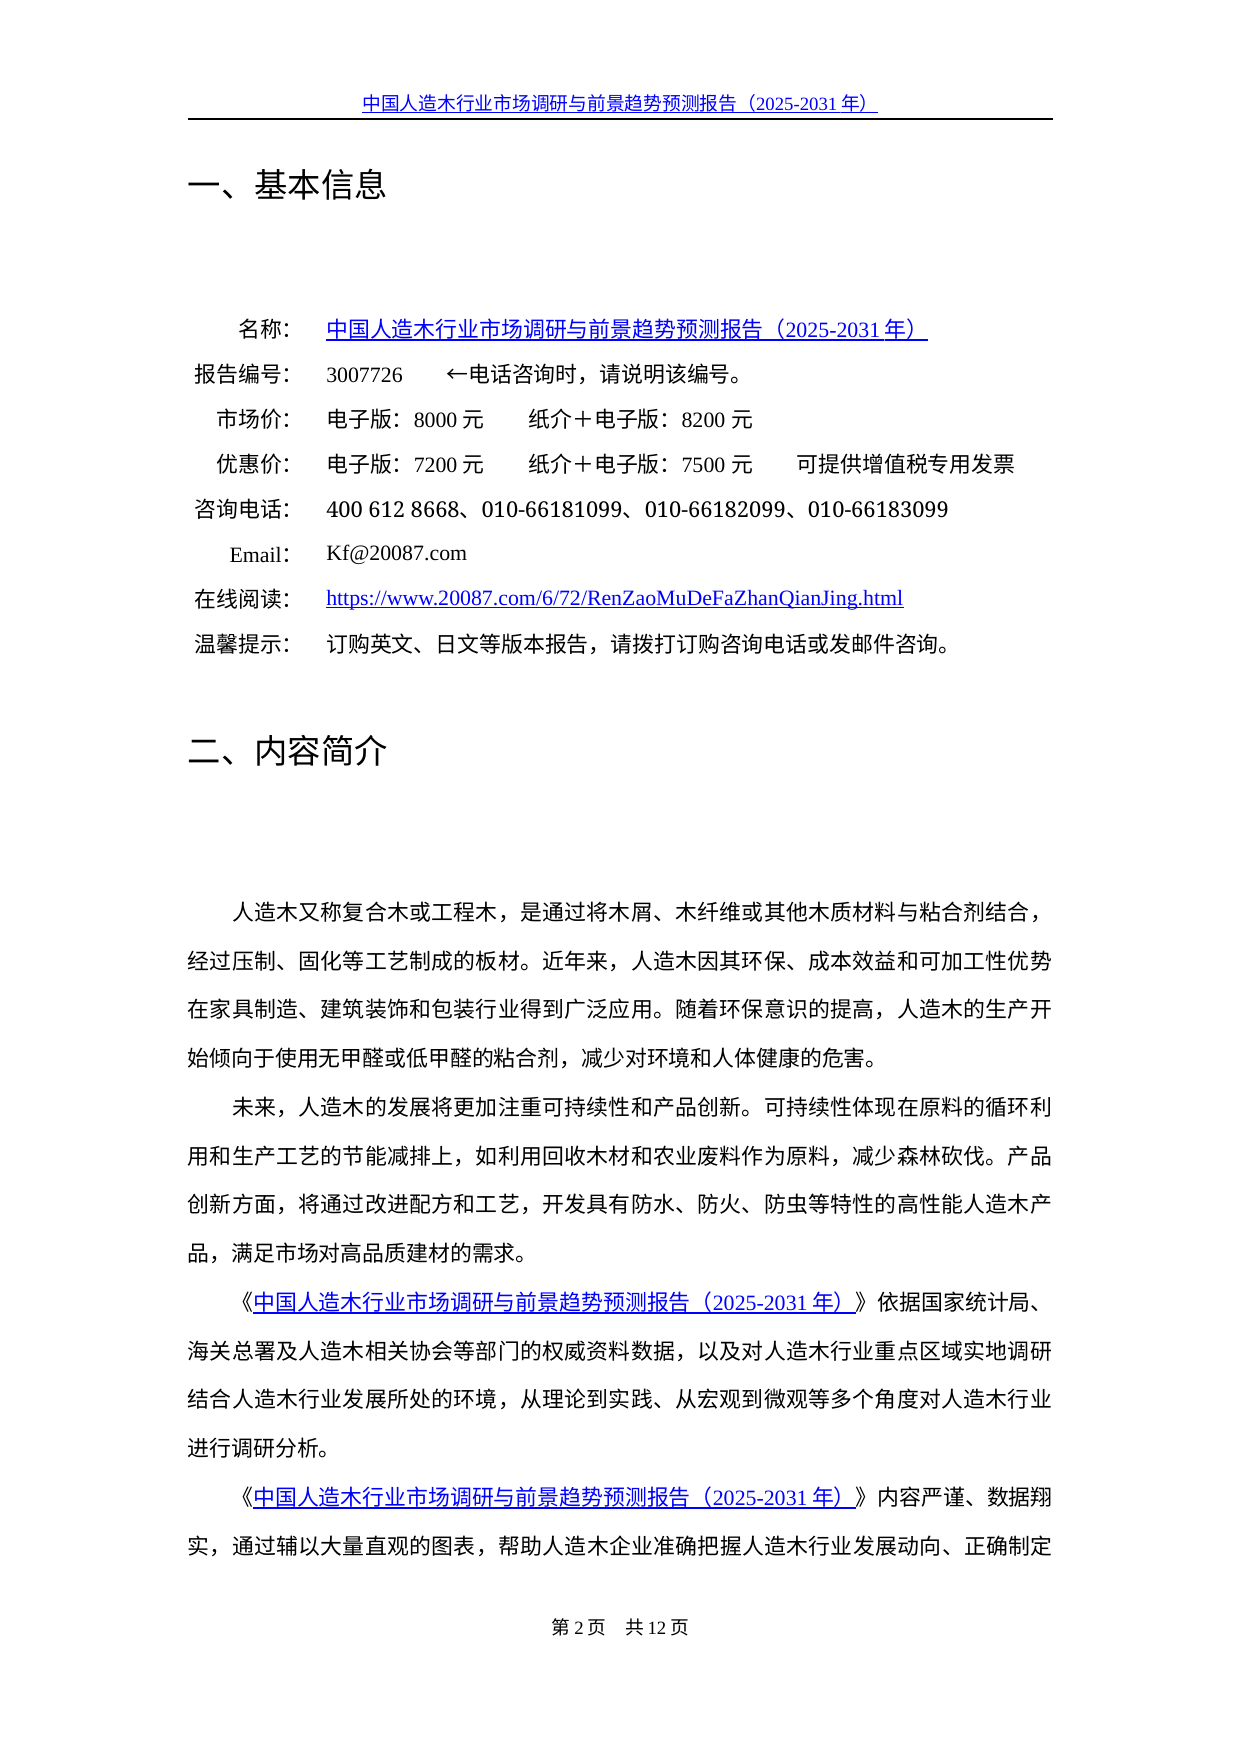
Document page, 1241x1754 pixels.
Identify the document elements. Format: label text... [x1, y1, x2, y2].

table_cell 电子版：7200 元 纸介＋电子版：7500 元 可提供增值税专用发票 [315, 447, 1073, 492]
table_header 中国人造木行业市场调研与前景趋势预测报告（2025-2031年） [315, 312, 1073, 357]
table_cell 温馨提示： [167, 627, 315, 672]
title 一、基本信息 [187, 150, 1053, 215]
table_cell Kf@20087.com [315, 537, 1073, 582]
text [187, 894, 1053, 1561]
table_cell Email： [167, 537, 315, 582]
table_cell 在线阅读： [167, 582, 315, 627]
table_cell 优惠价： [167, 447, 315, 492]
table_cell [315, 582, 1073, 627]
table_cell 市场价： [167, 402, 315, 447]
table_cell 报告编号： [167, 357, 315, 402]
table_cell 订购英文、日文等版本报告，请拨打订购咨询电话或发邮件咨询。 [315, 627, 1073, 672]
table_cell 400 612 8668、010-66181099、010-66182099、010-66183099 [315, 492, 1073, 537]
table_cell 电子版：8000 元 纸介＋电子版：8200 元 [315, 402, 1073, 447]
table_header 名称： [167, 312, 315, 357]
title 二、内容简介 [187, 717, 1053, 782]
table_cell 3007726 ←电话咨询时，请说明该编号。 [315, 357, 1073, 402]
table_cell 咨询电话： [167, 492, 315, 537]
